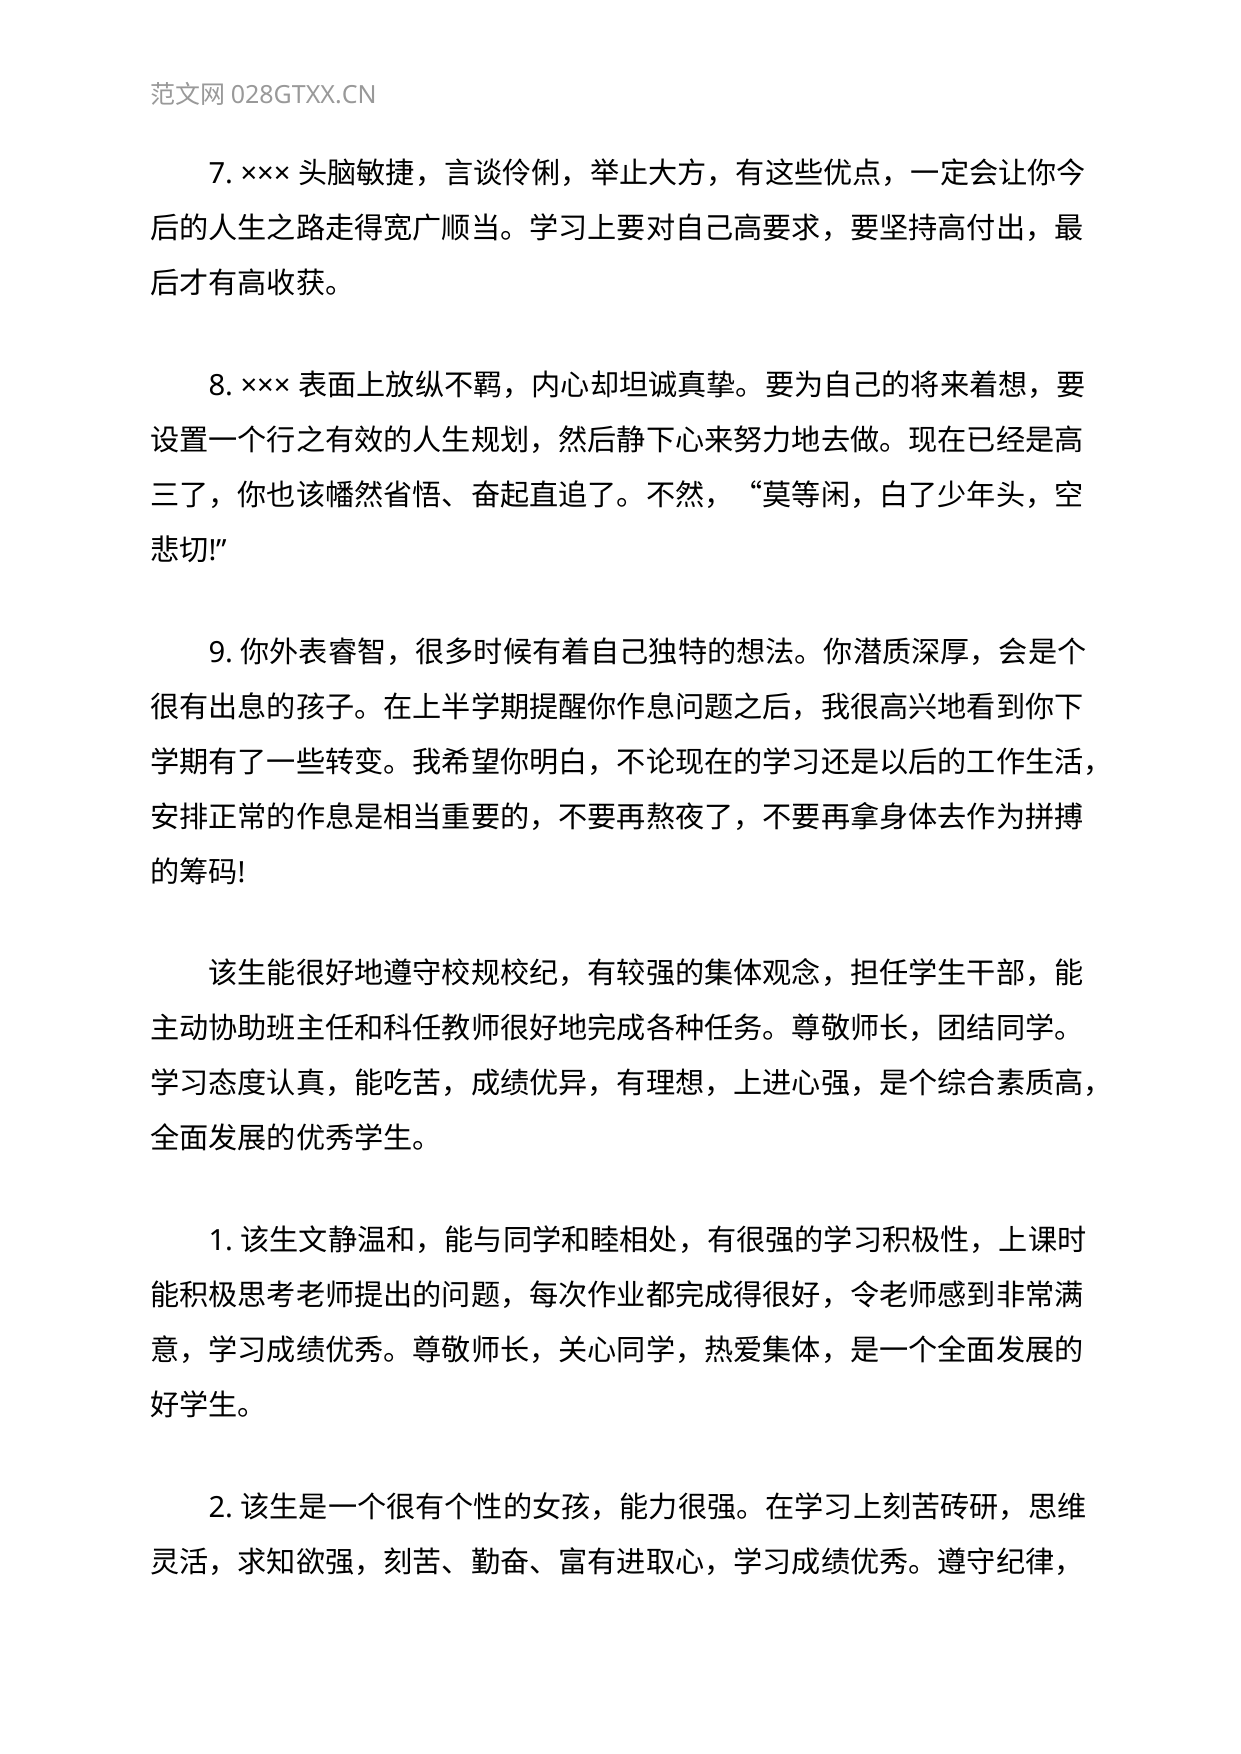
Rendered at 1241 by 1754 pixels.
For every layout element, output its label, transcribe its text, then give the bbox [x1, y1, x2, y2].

text 7. ××× 头脑敏捷，言谈伶俐，举止大方，有这些优点，一定会让你今后的人生之路走得宽广顺当。学习上要对自己高要求，要坚持高付出，最后才有高收获。 [150, 150, 1090, 302]
text 该生能很好地遵守校规校纪，有较强的集体观念，担任学生干部，能主动协助班主任和科任教师很好地完成各种任务。尊敬师长，团结同学。学习态度认真，能吃苦，成绩优异，有理想，上进心强，是个综合素质高，全面发展的优秀学生。 [150, 950, 1090, 1157]
text 9. 你外表睿智，很多时候有着自己独特的想法。你潜质深厚，会是个很有出息的孩子。在上半学期提醒你作息问题之后，我很高兴地看到你下学期有了一些转变。我希望你明白，不论现在的学习还是以后的工作生活，安排正常的作息是相当重要的，不要再熬夜了，不要再拿身体去作为拼搏的筹码! [150, 628, 1090, 891]
text 8. ××× 表面上放纵不羁，内心却坦诚真挚。要为自己的将来着想，要设置一个行之有效的人生规划，然后静下心来努力地去做。现在已经是高三了，你也该幡然省悟、奋起直追了。不然，“莫等闲，白了少年头，空悲切!” [150, 362, 1090, 569]
text 1. 该生文静温和，能与同学和睦相处，有很强的学习积极性，上课时能积极思考老师提出的问题，每次作业都完成得很好，令老师感到非常满意，学习成绩优秀。尊敬师长，关心同学，热爱集体，是一个全面发展的好学生。 [150, 1217, 1090, 1424]
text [150, 1483, 1090, 1580]
